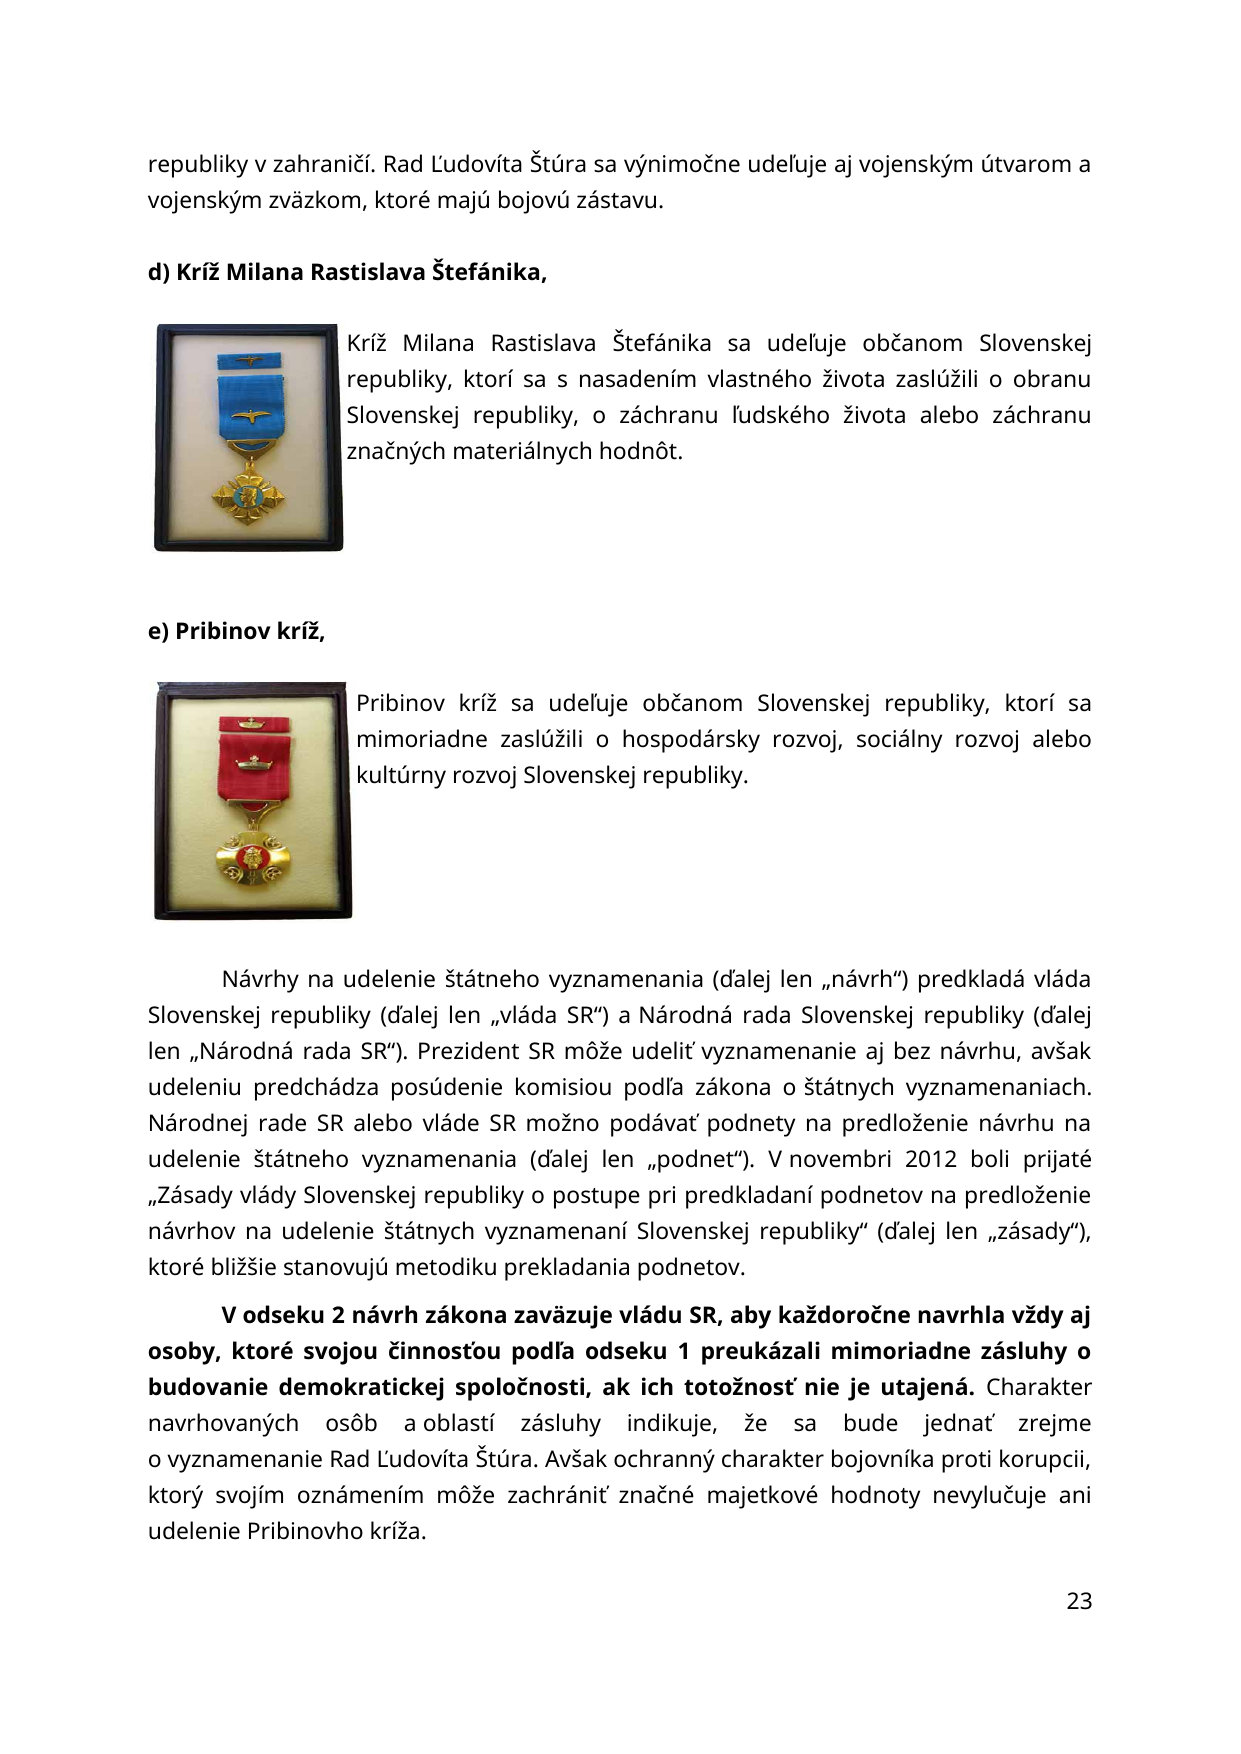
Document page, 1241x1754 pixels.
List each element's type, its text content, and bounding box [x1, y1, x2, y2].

picture [150, 323, 347, 554]
text e) Pribinov kríž, [148, 615, 1093, 646]
text V odseku 2 návrh zákona zaväzuje vládu SR, aby každoročne navrhla vždy aj osoby, ktoré svojou činnosťou podľa odseku 1 preukázali mimoriadne zásluhy o budovanie demokratickej spoločnosti, ak ich totožnosť nie je utajená. Charakter navrhovaných osôb a oblastí zásluhy indikuje, že sa bude jednať zrejme o vyznamenanie Rad Ľudovíta Štúra. Avšak ochranný charakter bojovníka proti korupcii, ktorý svojím oznámením môže zachrániť značné majetkové hodnoty nevylučuje ani udelenie Pribinovho kríža. [148, 1299, 1093, 1546]
text Pribinov kríž sa udeľuje občanom Slovenskej republiky, ktorí sa mimoriadne zaslúžili o hospodársky rozvoj, sociálny rozvoj alebo kultúrny rozvoj Slovenskej republiky. [356, 687, 1093, 790]
text Návrhy na udelenie štátneho vyznamenania (ďalej len „návrh“) predkladá vláda Slovenskej republiky (ďalej len „vláda SR“) a Národná rada Slovenskej republiky (ďalej len „Národná rada SR“). Prezident SR môže udeliť vyznamenanie aj bez návrhu, avšak udeleniu predchádza posúdenie komisiou podľa zákona o štátnych vyznamenaniach. Národnej rade SR alebo vláde SR možno podávať podnety na predloženie návrhu na udelenie štátneho vyznamenania (ďalej len „podnet“). V novembri 2012 boli prijaté „Zásady vlády Slovenskej republiky o postupe pri predkladaní podnetov na predloženie návrhov na udelenie štátnych vyznamenaní Slovenskej republiky“ (ďalej len „zásady“), ktoré bližšie stanovujú metodiku prekladania podnetov. [148, 963, 1093, 1282]
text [148, 148, 1093, 215]
picture [150, 681, 356, 923]
text d) Kríž Milana Rastislava Štefánika, [148, 255, 1093, 287]
text Kríž Milana Rastislava Štefánika sa udeľuje občanom Slovenskej republiky, ktorí sa s nasadením vlastného života zaslúžili o obranu Slovenskej republiky, o záchranu ľudského života alebo záchranu značných materiálnych hodnôt. [347, 327, 1093, 466]
